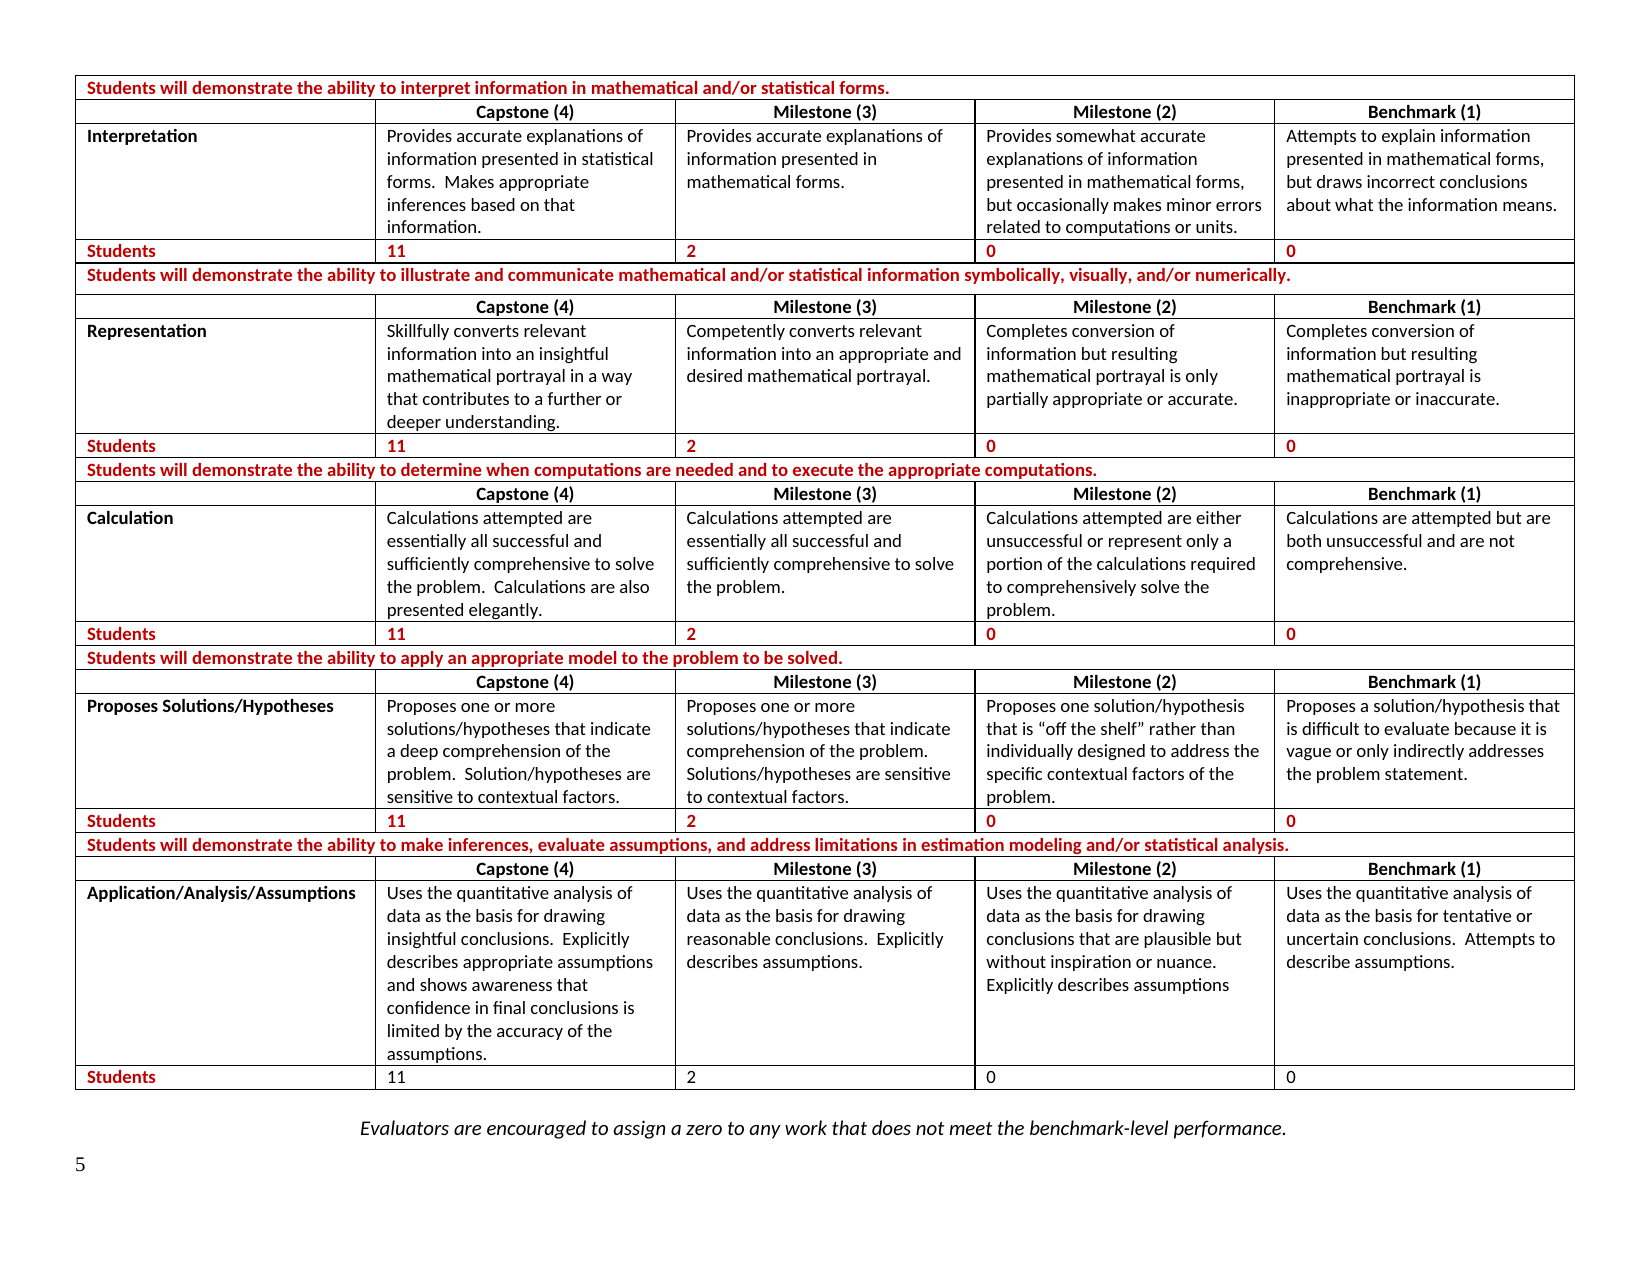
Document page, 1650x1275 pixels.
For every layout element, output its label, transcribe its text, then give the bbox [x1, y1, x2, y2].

table_cell [76, 857, 375, 880]
table_cell Students will demonstrate the ability to illustrate and communicate mathematical and/or statistical information symbolically, visually, and/or numerically. [76, 264, 1574, 294]
table_cell Benchmark (1) [1275, 857, 1574, 880]
table_cell 2 [676, 809, 974, 832]
table_cell Students will demonstrate the ability to apply an appropriate model to the problem to be solved. [76, 646, 1574, 669]
table_cell Milestone (3) [676, 295, 974, 318]
table_cell 0 [976, 622, 1274, 645]
table_cell 0 [1275, 434, 1574, 457]
table_cell Students [76, 240, 375, 262]
table_cell 2 [676, 622, 974, 645]
table_cell Capstone (4) [376, 670, 675, 693]
table_cell 11 [376, 434, 675, 457]
table_cell Calculation [76, 506, 375, 621]
table_cell Calculations attempted are either unsuccessful or represent only a portion of the calculations required to comprehensively solve the problem. [976, 506, 1274, 621]
table_cell Students [76, 1066, 375, 1088]
table_header Students will demonstrate the ability to interpret information in mathematical and/or statistical forms. [76, 76, 1574, 99]
table_cell Benchmark (1) [1275, 482, 1574, 505]
table_cell Milestone (3) [676, 670, 974, 693]
table_cell Students [76, 622, 375, 645]
table_cell Provides accurate explanations of information presented in statistical forms. Makes appropriate inferences based on that information. [376, 124, 675, 238]
table_cell 0 [1275, 240, 1574, 262]
table_cell Calculations are attempted but are both unsuccessful and are not comprehensive. [1275, 506, 1574, 621]
table_cell 2 [676, 240, 974, 262]
table_cell 2 [676, 1066, 974, 1088]
table_cell 0 [976, 240, 1274, 262]
table_cell Milestone (3) [676, 857, 974, 880]
table_cell [76, 670, 375, 693]
table_cell Uses the quantitative analysis of data as the basis for drawing insightful conclusions. Explicitly describes appropriate assumptions and shows awareness that confidence in final conclusions is limited by the accuracy of the assumptions. [376, 881, 675, 1064]
table_cell Skillfully converts relevant information into an insightful mathematical portrayal in a way that contributes to a further or deeper understanding. [376, 319, 675, 433]
table_cell 2 [676, 434, 974, 457]
table_cell 11 [376, 1066, 675, 1088]
table_cell Milestone (2) [976, 295, 1274, 318]
table_cell Proposes Solutions/Hypotheses [76, 694, 375, 808]
table_cell Attempts to explain information presented in mathematical forms, but draws incorrect conclusions about what the information means. [1275, 124, 1574, 238]
table_cell Milestone (2) [976, 482, 1274, 505]
table_cell [76, 482, 375, 505]
table_cell Benchmark (1) [1275, 295, 1574, 318]
table_cell Calculations attempted are essentially all successful and sufficiently comprehensive to solve the problem. Calculations are also presented elegantly. [376, 506, 675, 621]
table_cell 0 [976, 434, 1274, 457]
table_cell Completes conversion of information but resulting mathematical portrayal is only partially appropriate or accurate. [976, 319, 1274, 433]
table_cell [76, 295, 375, 318]
table_cell 11 [376, 240, 675, 262]
table_cell Students will demonstrate the ability to make inferences, evaluate assumptions, and address limitations in estimation modeling and/or statistical analysis. [76, 833, 1574, 856]
table_cell Capstone (4) [376, 100, 675, 123]
table_cell Uses the quantitative analysis of data as the basis for drawing conclusions that are plausible but without inspiration or nuance. Explicitly describes assumptions [976, 881, 1274, 1064]
table_cell Milestone (3) [676, 482, 974, 505]
table_cell Milestone (2) [976, 100, 1274, 123]
table_cell 0 [1275, 622, 1574, 645]
table_cell Milestone (3) [676, 100, 974, 123]
table_cell Provides accurate explanations of information presented in mathematical forms. [676, 124, 974, 238]
table_cell Completes conversion of information but resulting mathematical portrayal is inappropriate or inaccurate. [1275, 319, 1574, 433]
table_cell 0 [1275, 809, 1574, 832]
table_cell Students [76, 809, 375, 832]
table_cell 0 [1275, 1066, 1574, 1088]
table_cell Proposes one solution/hypothesis that is “off the shelf” rather than individually designed to address the specific contextual factors of the problem. [976, 694, 1274, 808]
table_cell Calculations attempted are essentially all successful and sufficiently comprehensive to solve the problem. [676, 506, 974, 621]
table_cell Proposes one or more solutions/hypotheses that indicate a deep comprehension of the problem. Solution/hypotheses are sensitive to contextual factors. [376, 694, 675, 808]
table_cell Competently converts relevant information into an appropriate and desired mathematical portrayal. [676, 319, 974, 433]
table_cell Interpretation [76, 124, 375, 238]
table_cell Uses the quantitative analysis of data as the basis for drawing reasonable conclusions. Explicitly describes assumptions. [676, 881, 974, 1064]
table_cell Proposes one or more solutions/hypotheses that indicate comprehension of the problem. Solutions/hypotheses are sensitive to contextual factors. [676, 694, 974, 808]
table_cell Capstone (4) [376, 295, 675, 318]
table_cell Application/Analysis/Assumptions [76, 881, 375, 1064]
table_cell 11 [376, 809, 675, 832]
table_cell [76, 100, 375, 123]
table_cell 11 [376, 622, 675, 645]
table_cell Students [76, 434, 375, 457]
table_cell Milestone (2) [976, 670, 1274, 693]
table_cell 0 [976, 809, 1274, 832]
table_cell Benchmark (1) [1275, 100, 1574, 123]
table_cell Students will demonstrate the ability to determine when computations are needed and to execute the appropriate computations. [76, 458, 1574, 481]
table_cell Capstone (4) [376, 482, 675, 505]
table_cell Benchmark (1) [1275, 670, 1574, 693]
table_cell Provides somewhat accurate explanations of information presented in mathematical forms, but occasionally makes minor errors related to computations or units. [976, 124, 1274, 238]
text Evaluators are encouraged to assign a zero to any work that does not meet the benchmark-level performance. [75, 1115, 1575, 1140]
table_cell Capstone (4) [376, 857, 675, 880]
table_cell Milestone (2) [976, 857, 1274, 880]
table_cell Proposes a solution/hypothesis that is difficult to evaluate because it is vague or only indirectly addresses the problem statement. [1275, 694, 1574, 808]
table_cell 0 [976, 1066, 1274, 1088]
table_cell Uses the quantitative analysis of data as the basis for tentative or uncertain conclusions. Attempts to describe assumptions. [1275, 881, 1574, 1064]
table_cell Representation [76, 319, 375, 433]
